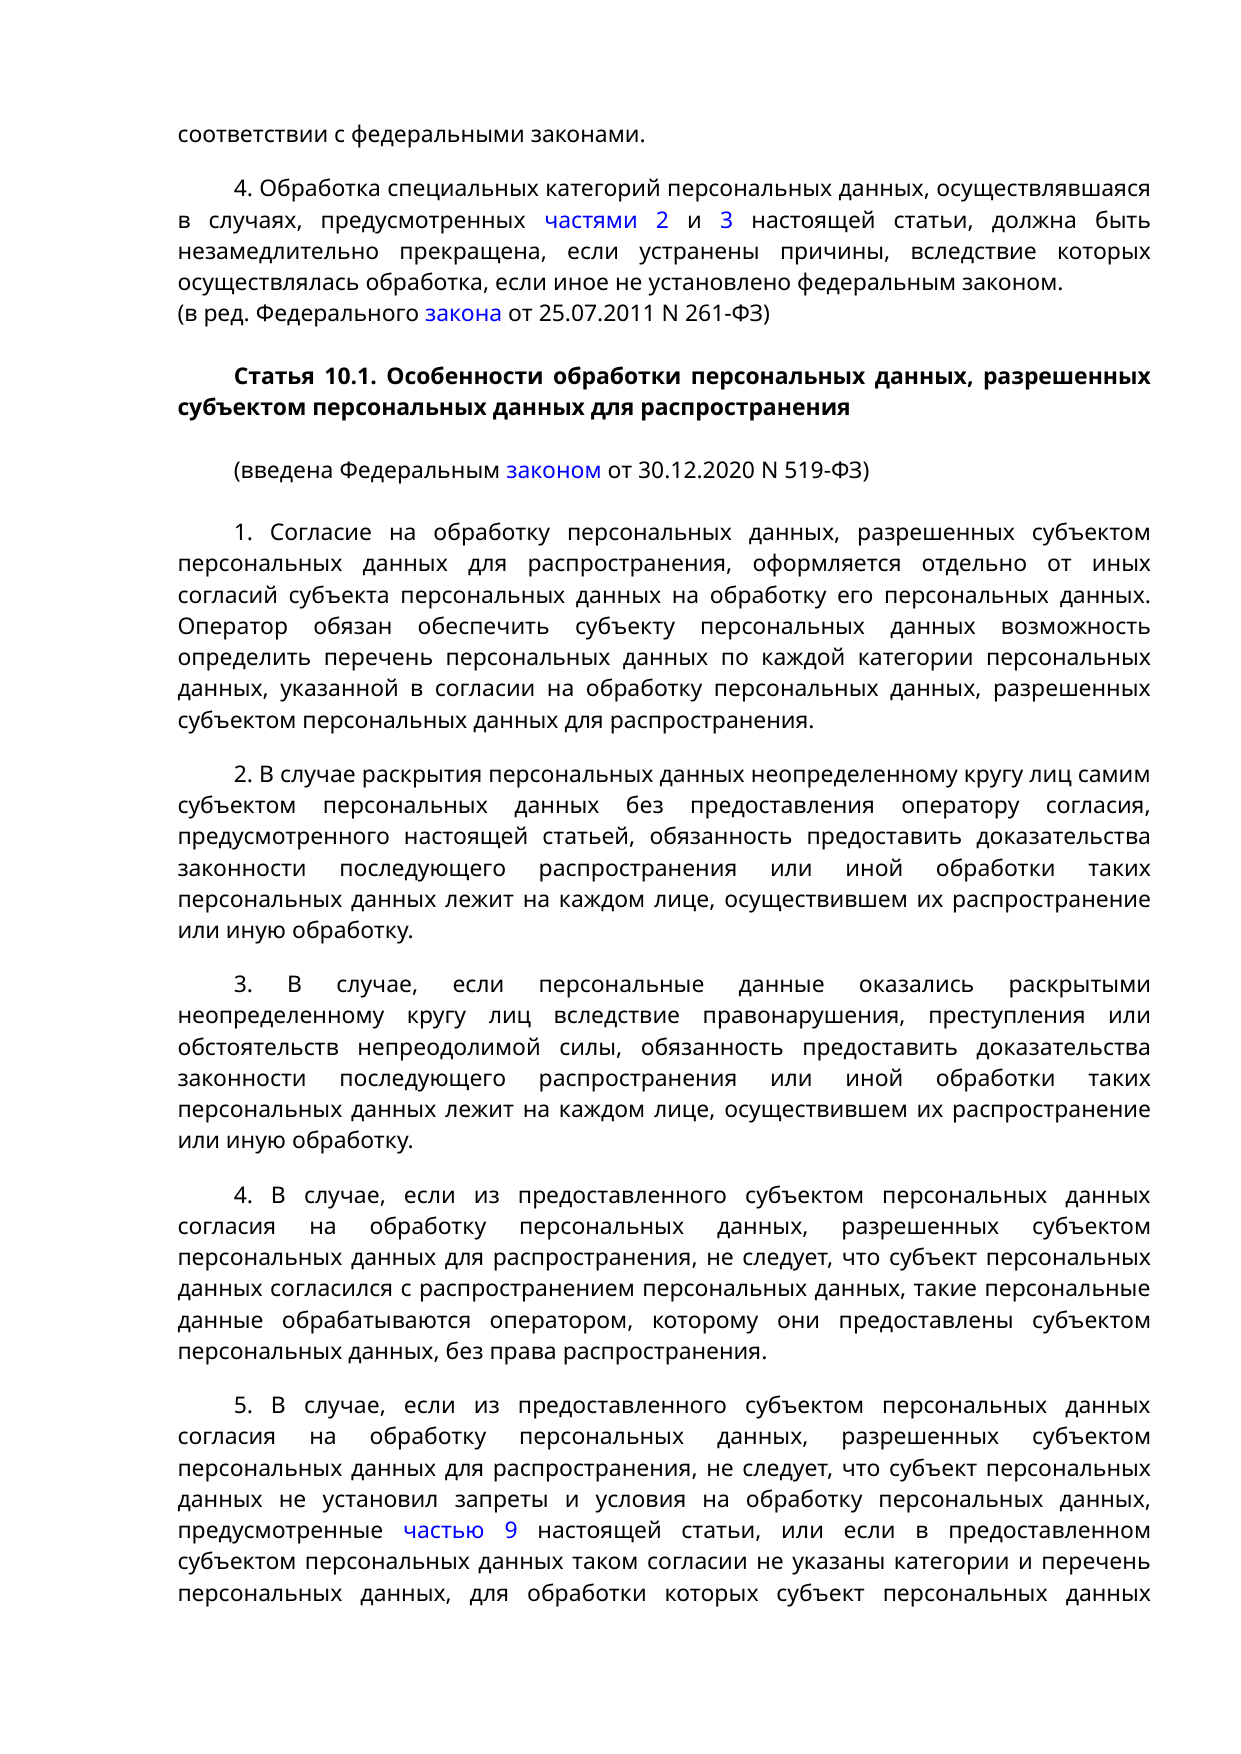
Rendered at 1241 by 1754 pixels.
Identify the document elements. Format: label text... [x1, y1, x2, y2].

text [177, 118, 1152, 149]
text 1. Согласие на обработку персональных данных, разрешенных субъектом персональных данных для распространения, оформляется отдельно от иных согласий субъекта персональных данных на обработку его персональных данных. Оператор обязан обеспечить субъекту персональных данных возможность определить перечень персональных данных по каждой категории персональных данных, указанной в согласии на обработку персональных данных, разрешенных субъектом персональных данных для распространения. [177, 516, 1152, 735]
text 3. В случае, если персональные данные оказались раскрытыми неопределенному кругу лиц вследствие правонарушения, преступления или обстоятельств непреодолимой силы, обязанность предоставить доказательства законности последующего распространения или иной обработки таких персональных данных лежит на каждом лице, осуществившем их распространение или иную обработку. [177, 968, 1152, 1156]
text 4. В случае, если из предоставленного субъектом персональных данных согласия на обработку персональных данных, разрешенных субъектом персональных данных для распространения, не следует, что субъект персональных данных согласился с распространением персональных данных, такие персональные данные обрабатываются оператором, которому они предоставлены субъектом персональных данных, без права распространения. [177, 1178, 1152, 1366]
text 4. Обработка специальных категорий персональных данных, осуществлявшаяся в случаях, предусмотренных частями 2 и 3 настоящей статьи, должна быть незамедлительно прекращена, если устранены причины, вследствие которых осуществлялась обработка, если иное не установлено федеральным законом. [177, 172, 1152, 297]
title Статья 10.1. Особенности обработки персональных данных, разрешенных субъектом персональных данных для распространения [177, 360, 1152, 422]
text (введена Федеральным законом от 30.12.2020 N 519-ФЗ) [177, 453, 1152, 485]
text 2. В случае раскрытия персональных данных неопределенному кругу лиц самим субъектом персональных данных без предоставления оператору согласия, предусмотренного настоящей статьей, обязанность предоставить доказательства законности последующего распространения или иной обработки таких персональных данных лежит на каждом лице, осуществившем их распространение или иную обработку. [177, 758, 1152, 945]
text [177, 1389, 1152, 1608]
text (в ред. Федерального закона от 25.07.2011 N 261-ФЗ) [177, 297, 1152, 328]
